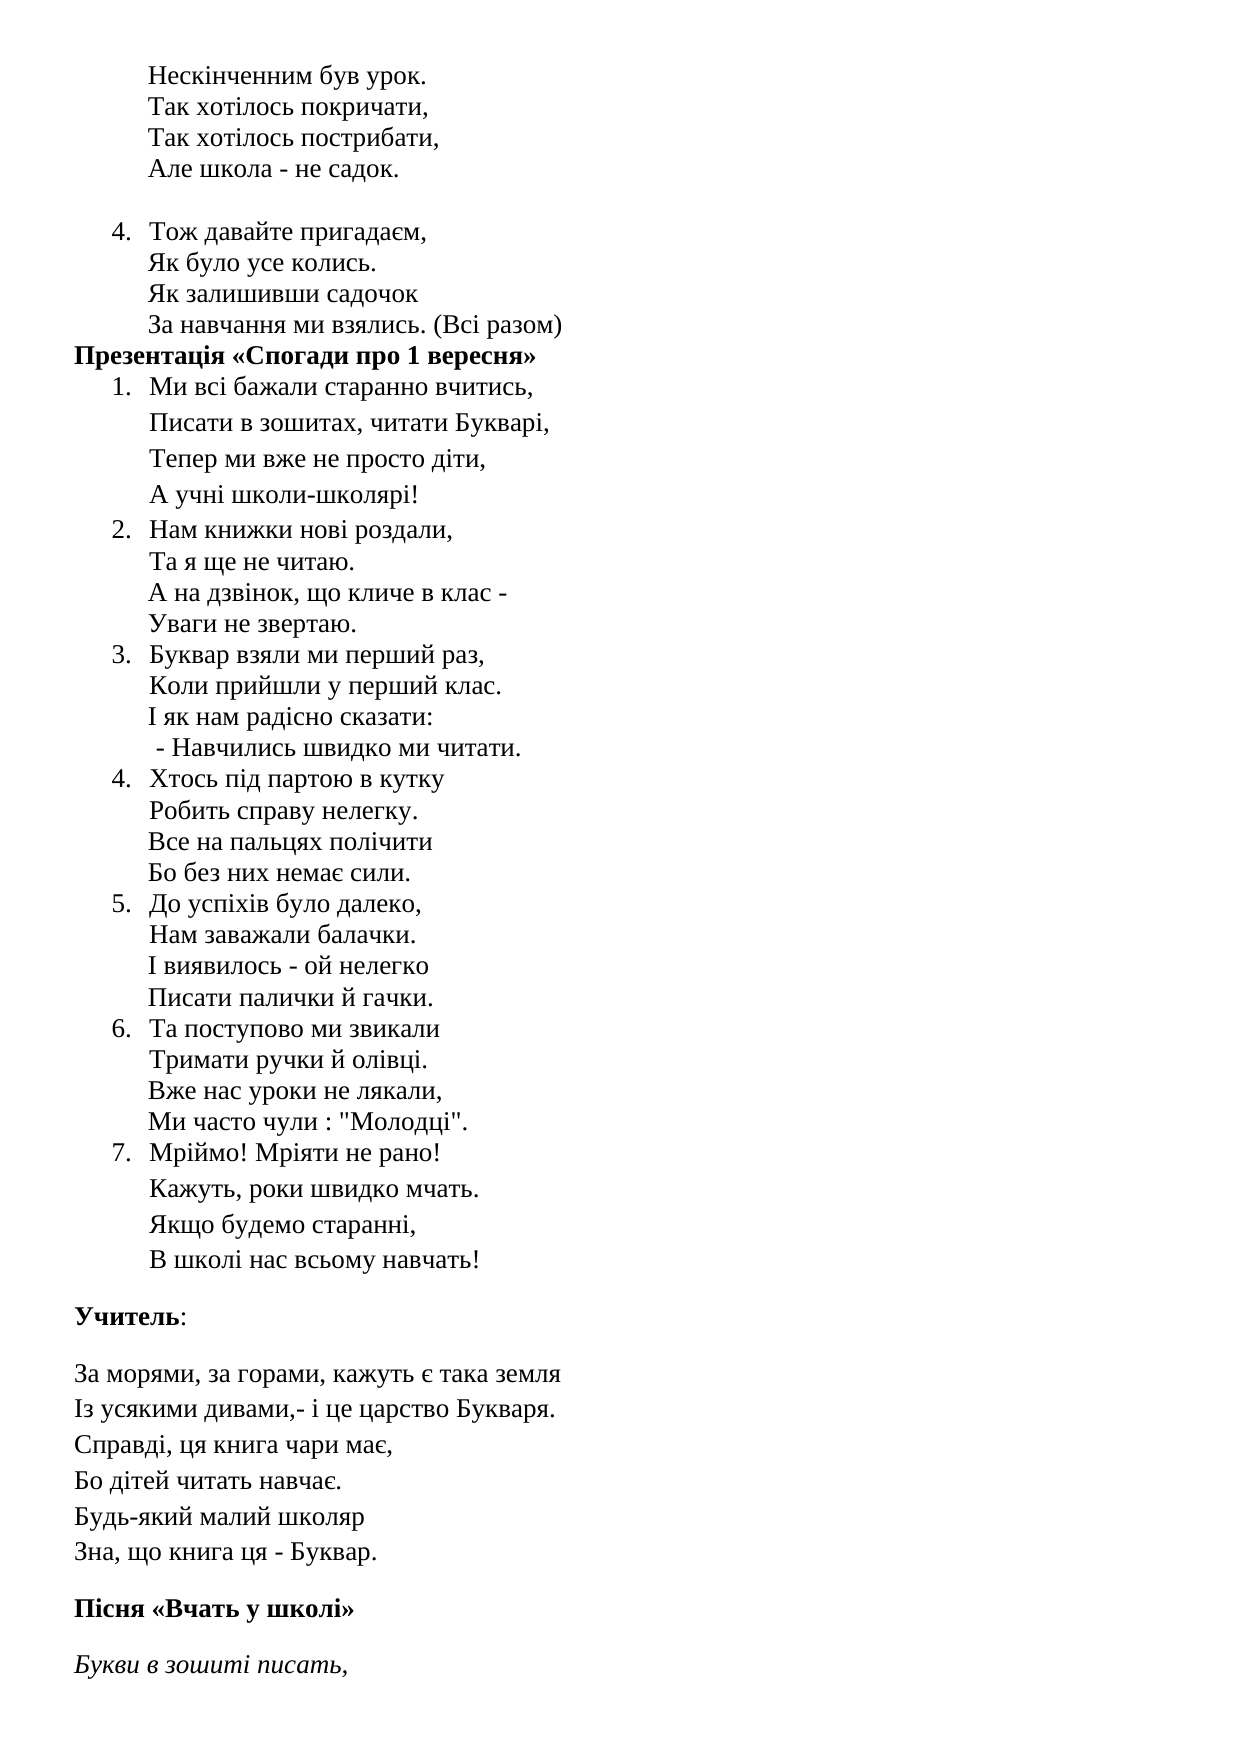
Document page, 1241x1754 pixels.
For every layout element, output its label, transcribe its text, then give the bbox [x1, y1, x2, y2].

list В школі нас всьому навчать! [149, 1243, 1181, 1275]
list Та поступово ми звикали [111, 1012, 1181, 1043]
text Так хотілось пострибати, [74, 121, 1181, 152]
text Як залишивши садочок [74, 277, 1181, 308]
list Та я ще не читаю. [149, 544, 1181, 576]
text За морями, за горами, кажуть є така земля [74, 1357, 1181, 1388]
list Кажуть, роки швидко мчать. [149, 1172, 1181, 1203]
text Але школа - не садок. [74, 152, 1181, 184]
list Хтось під партою в кутку [111, 763, 1181, 794]
list Ми всі бажали старанно вчитись, [111, 371, 1181, 402]
list Нам заважали балачки. [149, 918, 1181, 949]
list До успіхів було далеко, [111, 887, 1181, 918]
text Будь-який малий школяр [74, 1499, 1181, 1531]
list Тепер ми вже не просто діти, [149, 442, 1181, 473]
text Так хотілось покричати, [74, 90, 1181, 121]
text За навчання ми взялись. (Всі разом) [74, 308, 1181, 339]
list Тож давайте пригадаєм, [111, 215, 1181, 246]
list Якщо будемо старанні, [149, 1208, 1181, 1239]
text Зна, що книга ця - Буквар. [74, 1535, 1181, 1566]
list - Навчились швидко ми читати. [149, 731, 1181, 763]
text А на дзвінок, що кличе в клас - [74, 576, 1181, 607]
list А учні школи-школярі! [149, 478, 1181, 509]
text Вже нас уроки не лякали, [74, 1074, 1181, 1105]
list Робить справу нелегку. [149, 794, 1181, 825]
text Уваги не звертаю. [74, 607, 1181, 638]
text Презентація «Спогади про 1 вересня» [74, 339, 1181, 371]
text Все на пальцях полічити [74, 825, 1181, 856]
text Писати палички й гачки. [74, 981, 1181, 1012]
text Із усякими дивами,- і це царство Букваря. [74, 1392, 1181, 1423]
text Букви в зошиті писать, [74, 1648, 1181, 1679]
text Як було усе колись. [74, 246, 1181, 277]
text Справді, ця книга чари має, [74, 1428, 1181, 1459]
text І виявилось - ой нелегко [74, 949, 1181, 981]
text І як нам радісно сказати: [74, 700, 1181, 731]
text Нескінченним був урок. [74, 59, 1181, 90]
text Бо дітей читать навчає. [74, 1464, 1181, 1495]
list Буквар взяли ми перший раз, [111, 638, 1181, 669]
text Пісня «Вчать у школі» [74, 1592, 1181, 1623]
list Писати в зошитах, читати Букварі, [149, 406, 1181, 437]
text Бо без них немає сили. [74, 856, 1181, 887]
list Коли прийшли у перший клас. [149, 669, 1181, 700]
list Мріймо! Мріяти не рано! [111, 1136, 1181, 1167]
text Учитель: [74, 1300, 1181, 1331]
list Тримати ручки й олівці. [149, 1043, 1181, 1074]
text Ми часто чули : "Молодці". [74, 1105, 1181, 1136]
list Нам книжки нові роздали, [111, 513, 1181, 544]
